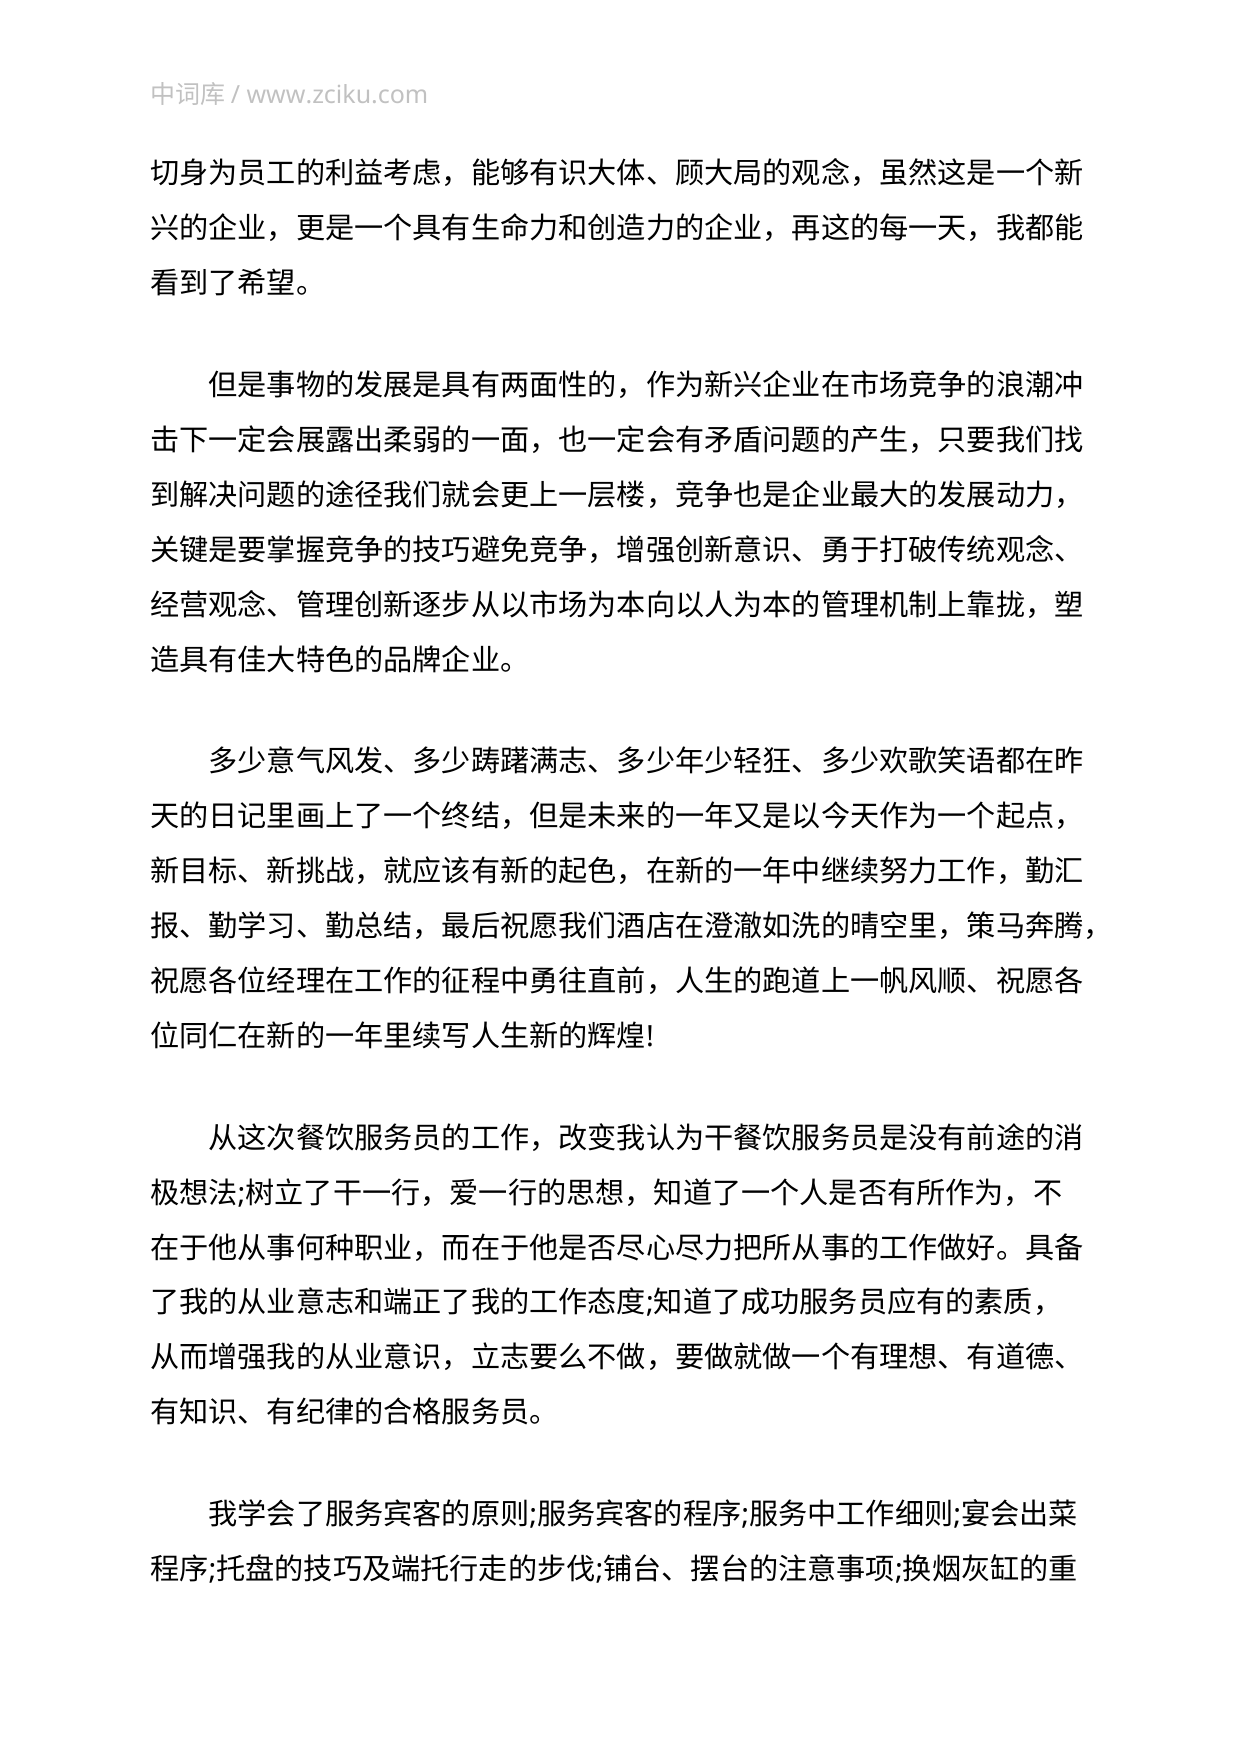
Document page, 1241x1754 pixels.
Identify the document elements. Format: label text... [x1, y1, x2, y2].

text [150, 150, 1090, 302]
text 多少意气风发、多少踌躇满志、多少年少轻狂、多少欢歌笑语都在昨天的日记里画上了一个终结，但是未来的一年又是以今天作为一个起点，新目标、新挑战，就应该有新的起色，在新的一年中继续努力工作，勤汇报、勤学习、勤总结，最后祝愿我们酒店在澄澈如洗的晴空里，策马奔腾，祝愿各位经理在工作的征程中勇往直前，人生的跑道上一帆风顺、祝愿各位同仁在新的一年里续写人生新的辉煌! [150, 738, 1090, 1055]
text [150, 1491, 1090, 1588]
text 但是事物的发展是具有两面性的，作为新兴企业在市场竞争的浪潮冲击下一定会展露出柔弱的一面，也一定会有矛盾问题的产生，只要我们找到解决问题的途径我们就会更上一层楼，竞争也是企业最大的发展动力，关键是要掌握竞争的技巧避免竞争，增强创新意识、勇于打破传统观念、经营观念、管理创新逐步从以市场为本向以人为本的管理机制上靠拢，塑造具有佳大特色的品牌企业。 [150, 362, 1090, 678]
text 从这次餐饮服务员的工作，改变我认为干餐饮服务员是没有前途的消极想法;树立了干一行，爱一行的思想，知道了一个人是否有所作为，不在于他从事何种职业，而在于他是否尽心尽力把所从事的工作做好。具备了我的从业意志和端正了我的工作态度;知道了成功服务员应有的素质，从而增强我的从业意识，立志要么不做，要做就做一个有理想、有道德、有知识、有纪律的合格服务员。 [150, 1114, 1090, 1431]
